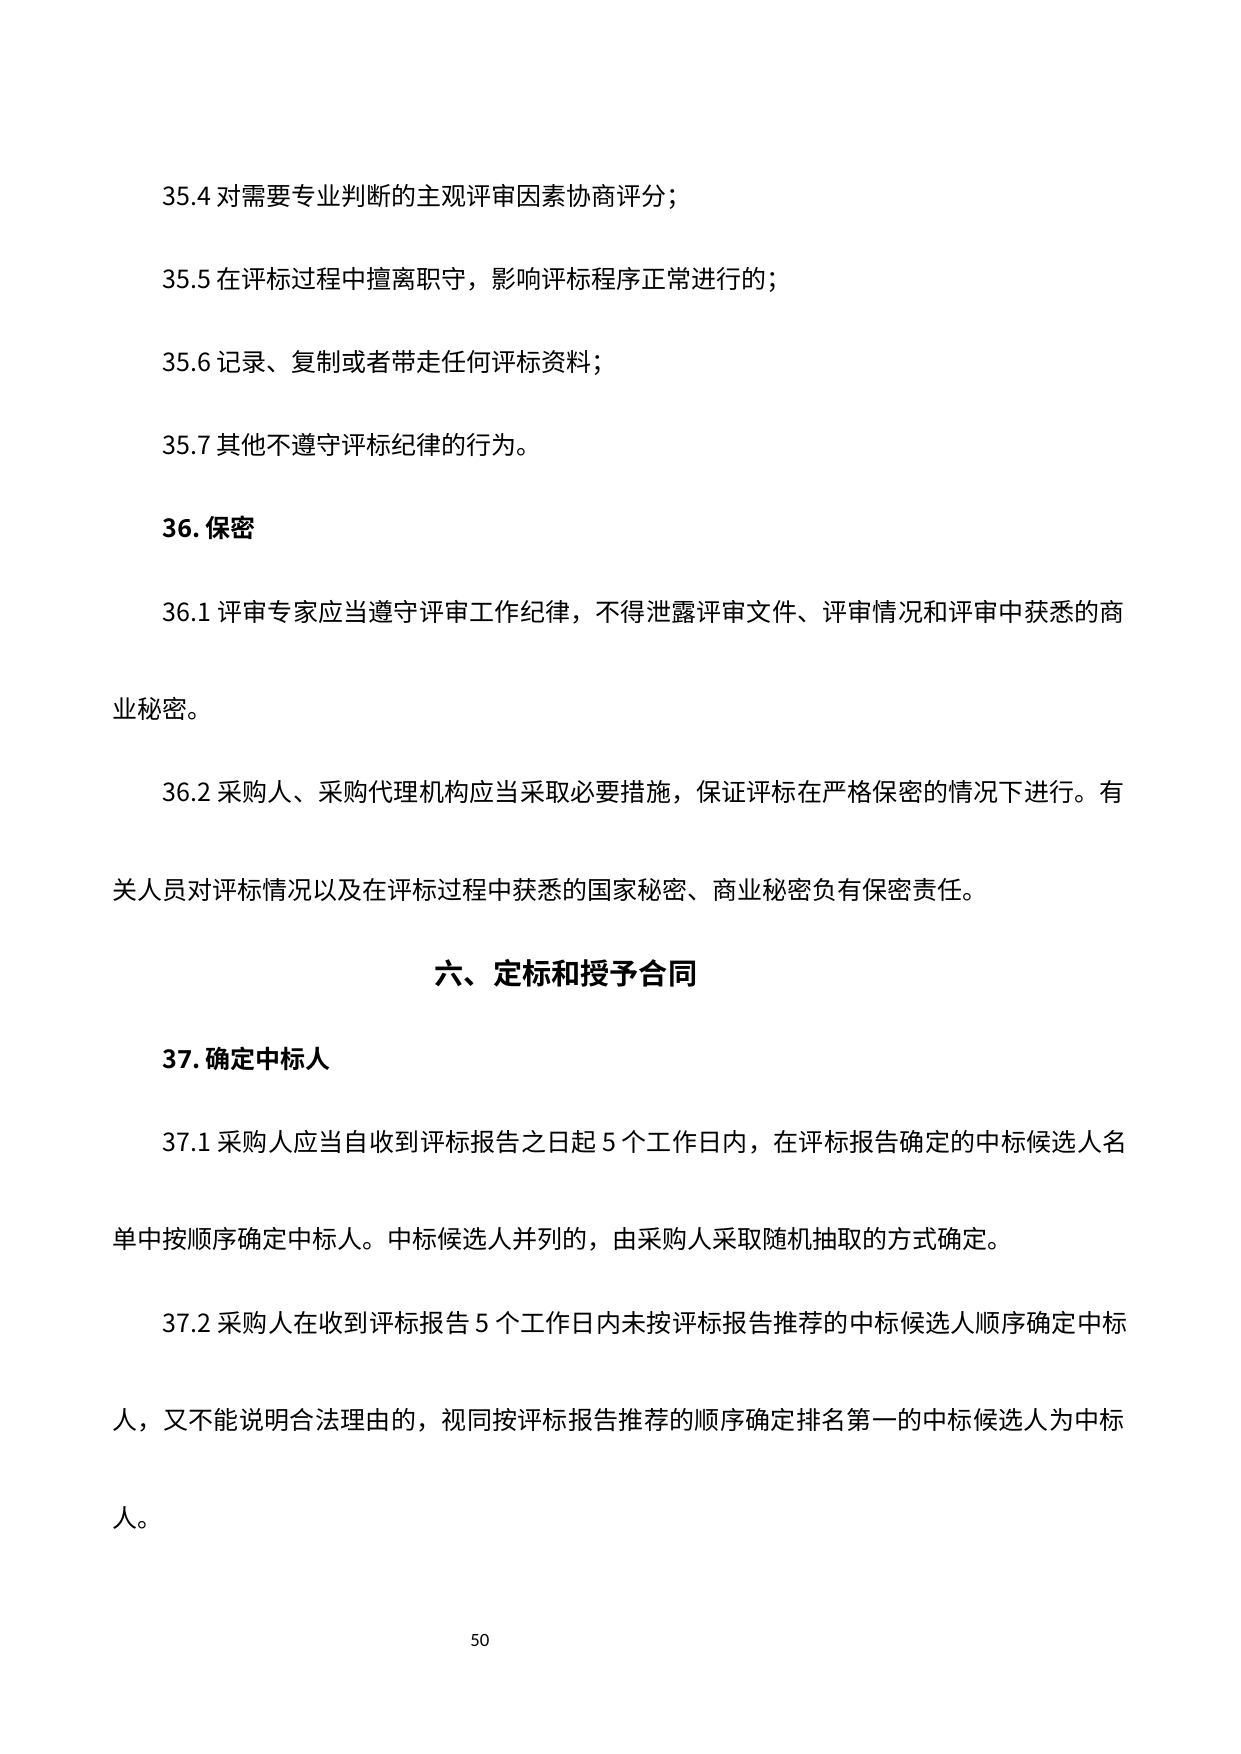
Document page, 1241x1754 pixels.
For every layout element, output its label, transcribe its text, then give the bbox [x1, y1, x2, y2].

text 35.5 在评标过程中擅离职守，影响评标程序正常进行的； [112, 245, 1128, 310]
text 37.1 采购人应当自收到评标报告之日起5个工作日内，在评标报告确定的中标候选人名单中按顺序确定中标人。中标候选人并列的，由采购人采取随机抽取的方式确定。 [112, 1108, 1128, 1271]
text 35.6 记录、复制或者带走任何评标资料； [112, 328, 1128, 393]
text 37. 确定中标人 [112, 1025, 1128, 1090]
text 35.4 对需要专业判断的主观评审因素协商评分； [112, 162, 1128, 227]
text 36.2 采购人、采购代理机构应当采取必要措施，保证评标在严格保密的情况下进行。有关人员对评标情况以及在评标过程中获悉的国家秘密、商业秘密负有保密责任。 [112, 758, 1128, 921]
text 六、定标和授予合同 [112, 939, 1128, 1004]
text 36. 保密 [112, 494, 1128, 559]
text 35.7 其他不遵守评标纪律的行为。 [112, 411, 1128, 476]
text 36.1 评审专家应当遵守评审工作纪律，不得泄露评审文件、评审情况和评审中获悉的商业秘密。 [112, 578, 1128, 740]
text 37.2 采购人在收到评标报告5个工作日内未按评标报告推荐的中标候选人顺序确定中标人，又不能说明合法理由的，视同按评标报告推荐的顺序确定排名第一的中标候选人为中标人。 [112, 1289, 1128, 1549]
